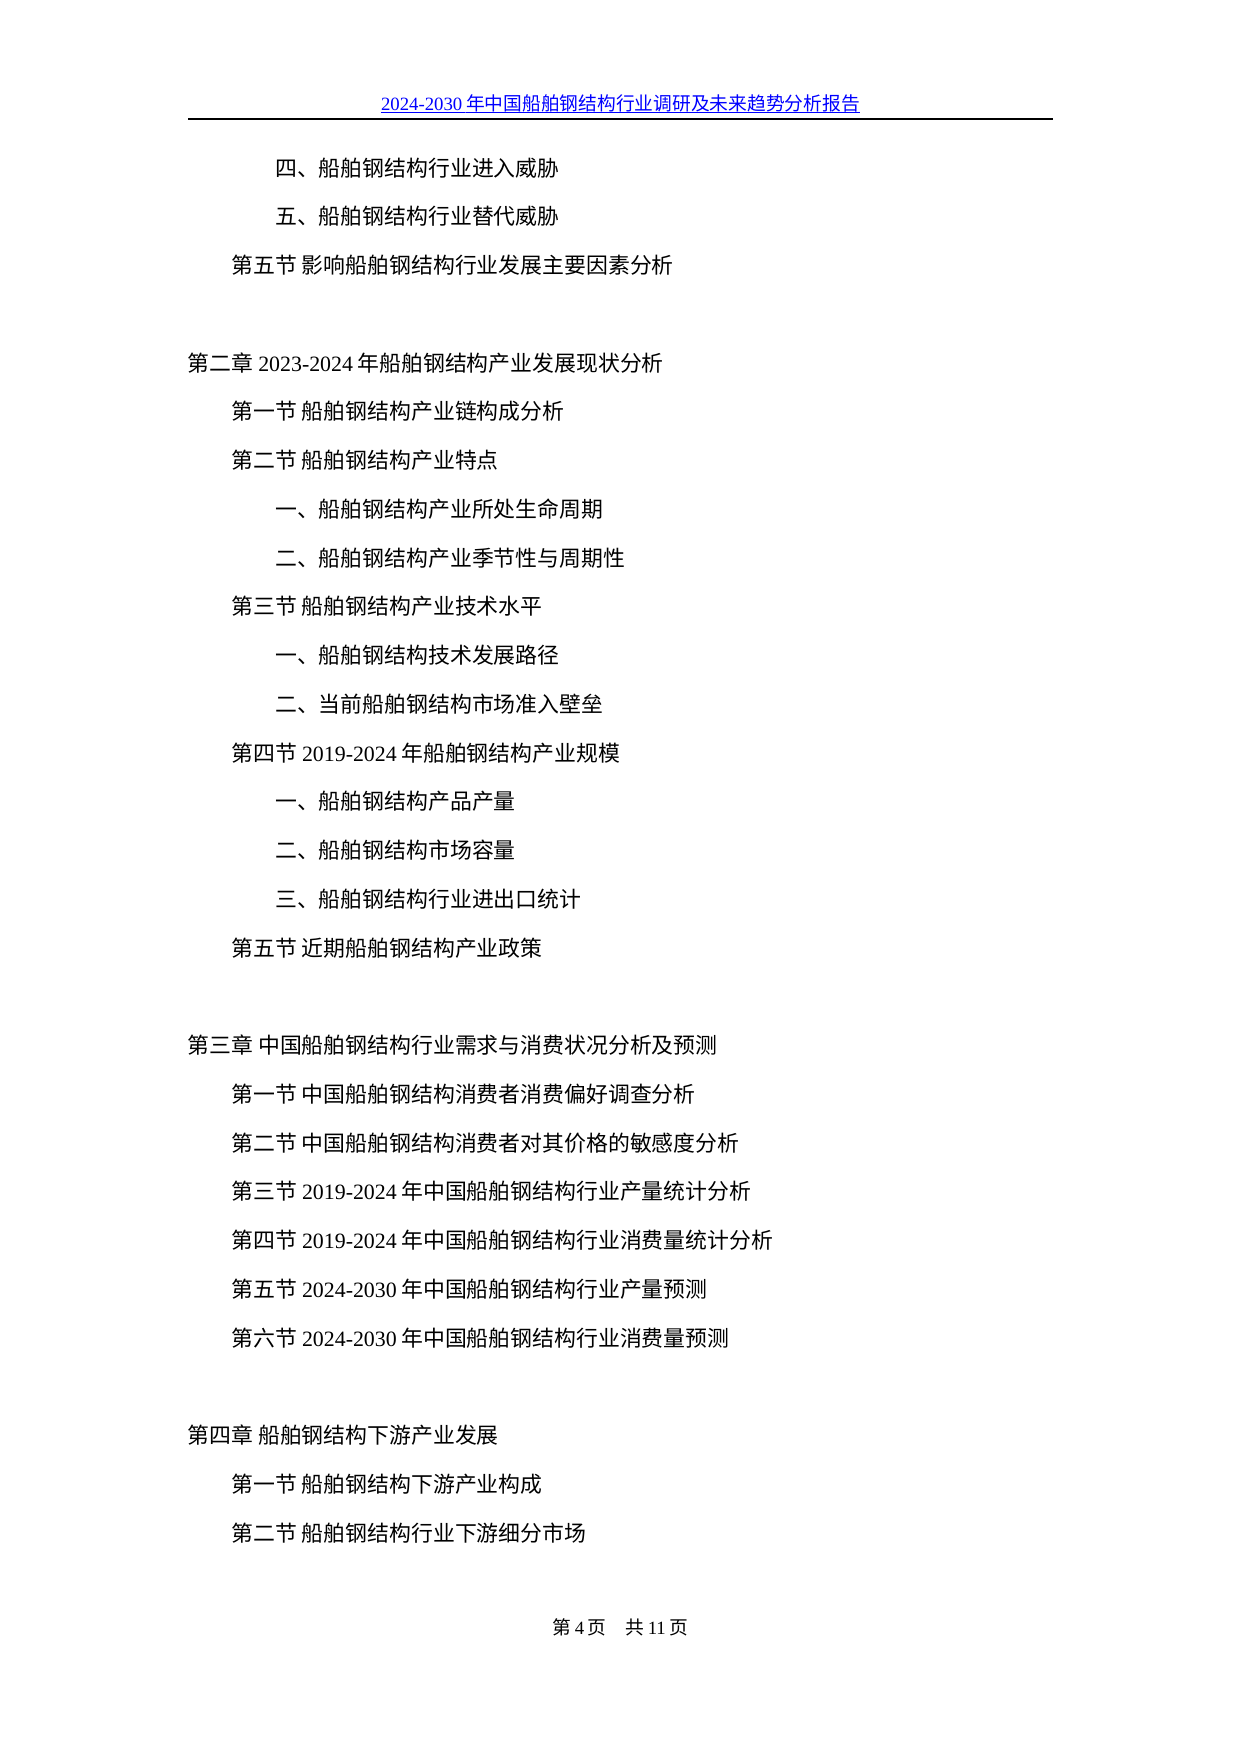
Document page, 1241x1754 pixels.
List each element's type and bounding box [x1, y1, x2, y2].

text [187, 150, 1053, 1548]
